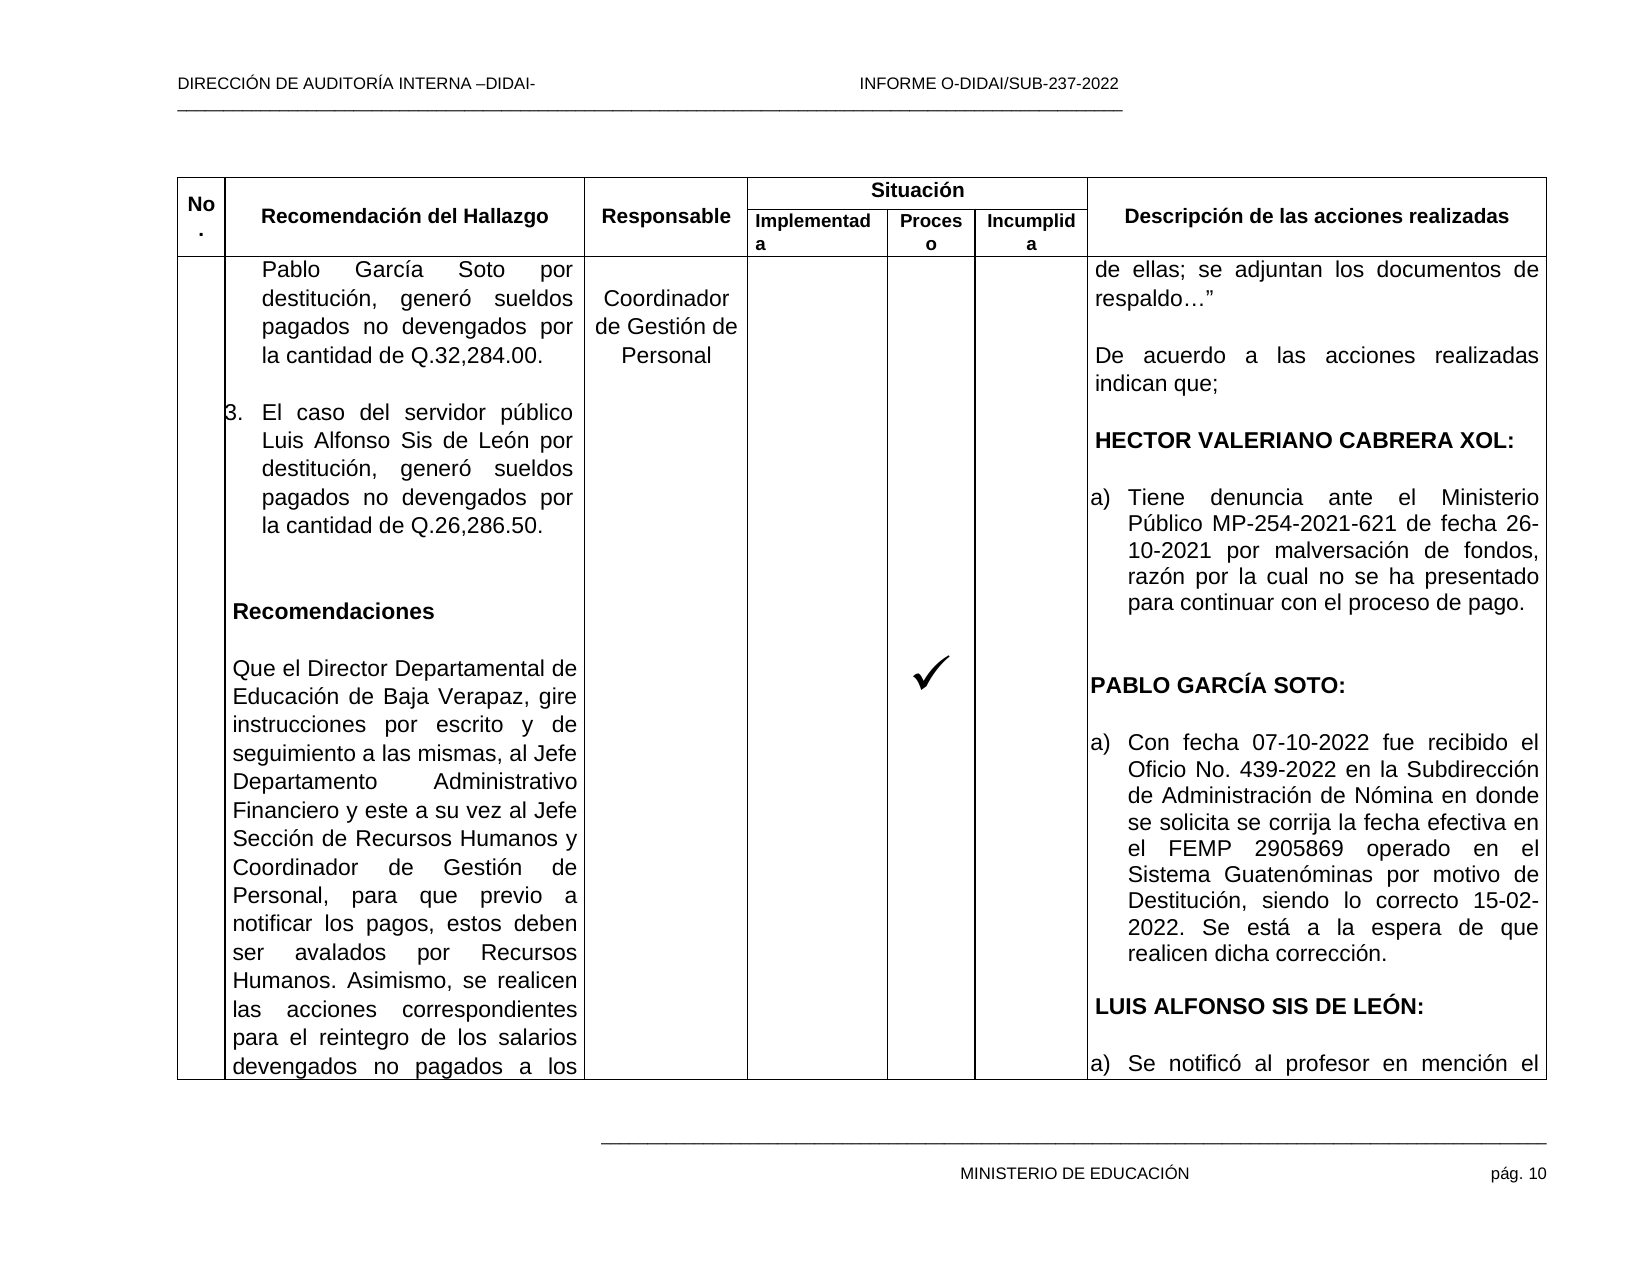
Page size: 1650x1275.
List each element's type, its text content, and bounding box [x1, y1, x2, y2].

table_cell Implementada [748, 210, 887, 256]
table_cell 3 [178, 257, 224, 1079]
table_header Responsable [585, 178, 747, 256]
table_cell Proceso [888, 210, 974, 256]
table_header Situación [748, 178, 1087, 208]
table_header No. [178, 178, 224, 256]
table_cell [1088, 257, 1546, 1079]
table_header Descripción de las acciones realizadas [1088, 178, 1546, 256]
table_header Recomendación del Hallazgo [226, 178, 584, 256]
table_cell [748, 257, 887, 1079]
table_cell [888, 257, 974, 1079]
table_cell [226, 257, 584, 1079]
table_cell [976, 257, 1087, 1079]
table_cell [585, 257, 747, 1079]
table_cell Incumplida [976, 210, 1087, 256]
